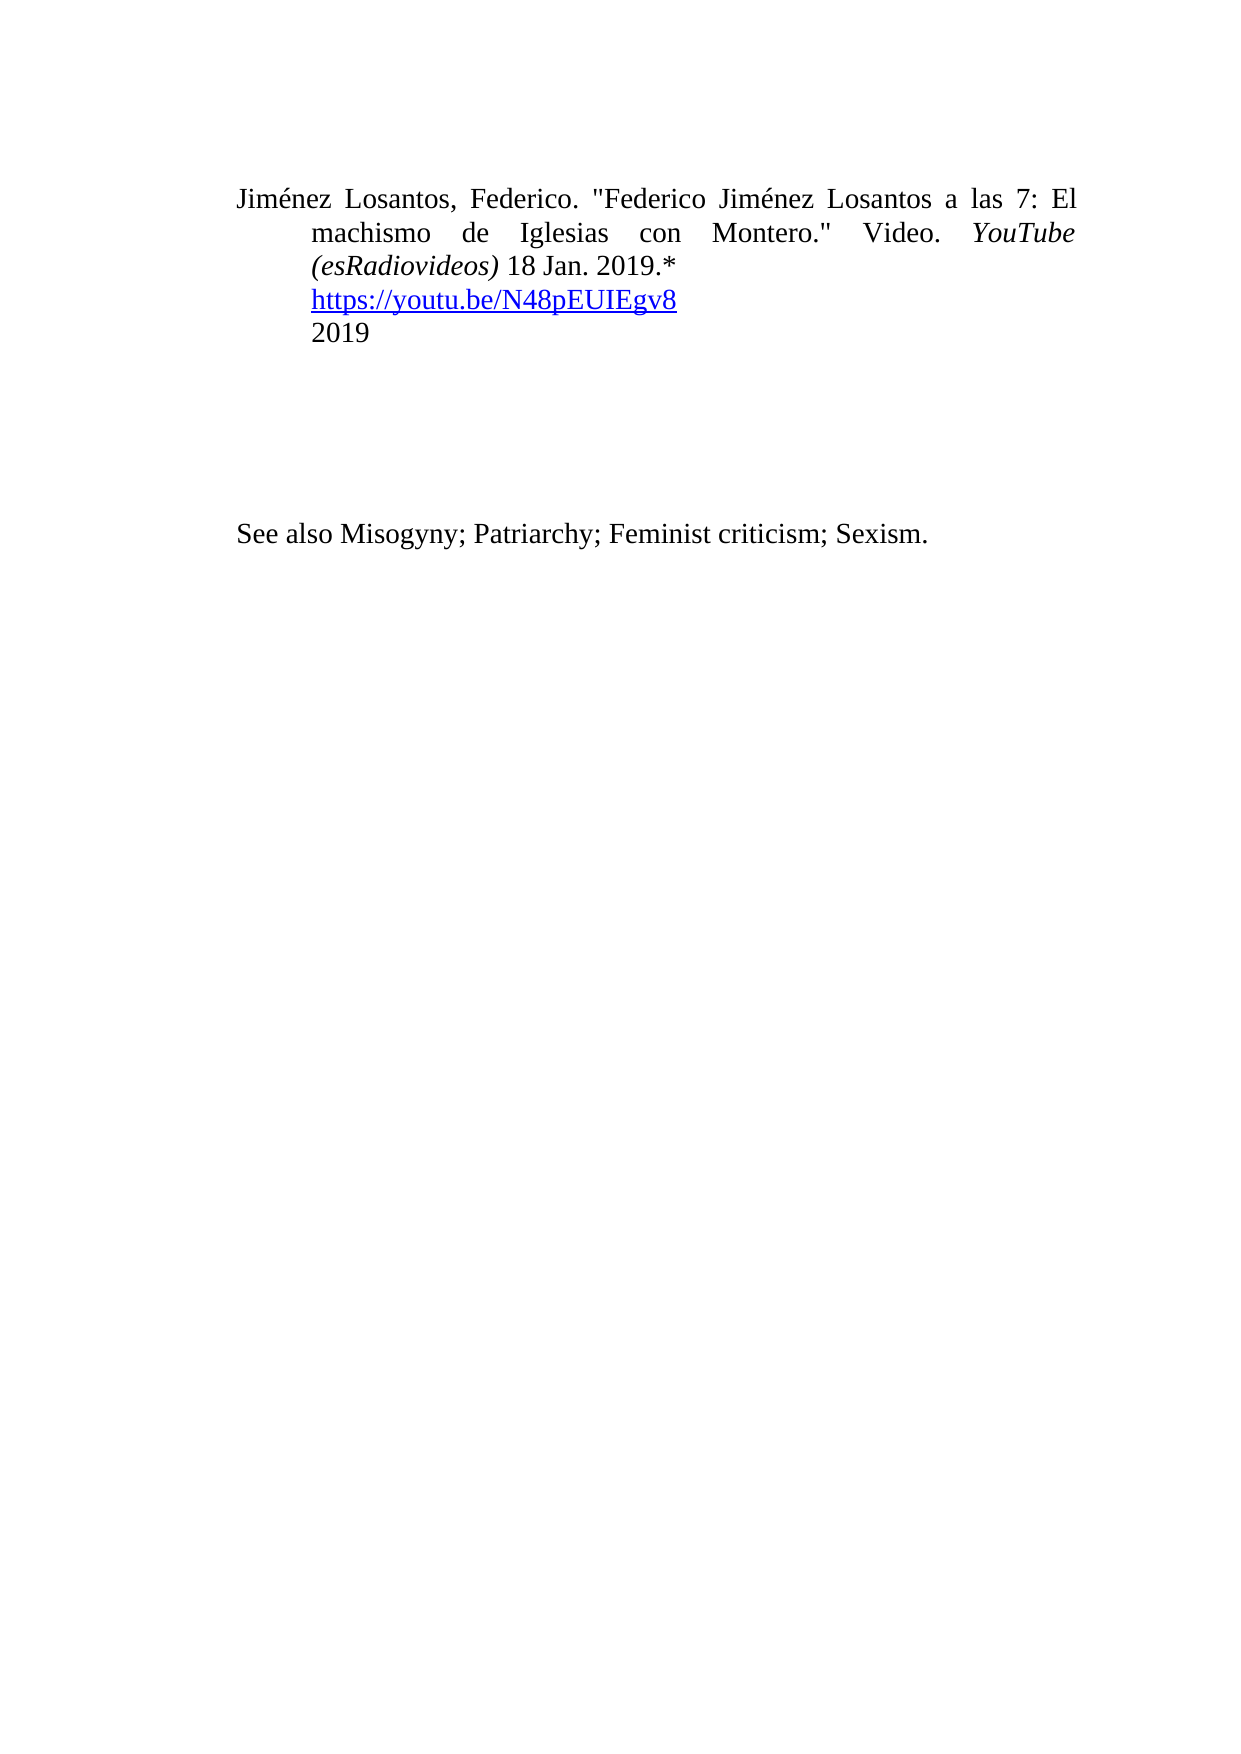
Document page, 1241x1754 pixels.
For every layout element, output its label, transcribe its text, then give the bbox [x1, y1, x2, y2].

text https://youtu.be/N48pEUIEgv8 [236, 282, 1078, 315]
text Jiménez Losantos, Federico. "Federico Jiménez Losantos a las 7: El machismo de Iglesias con Montero." Video. YouTube (esRadiovideos) 18 Jan. 2019.* [236, 181, 1078, 282]
text 2019 [236, 315, 1078, 349]
text See also Misogyny; Patriarchy; Feminist criticism; Sexism. [236, 517, 1078, 550]
